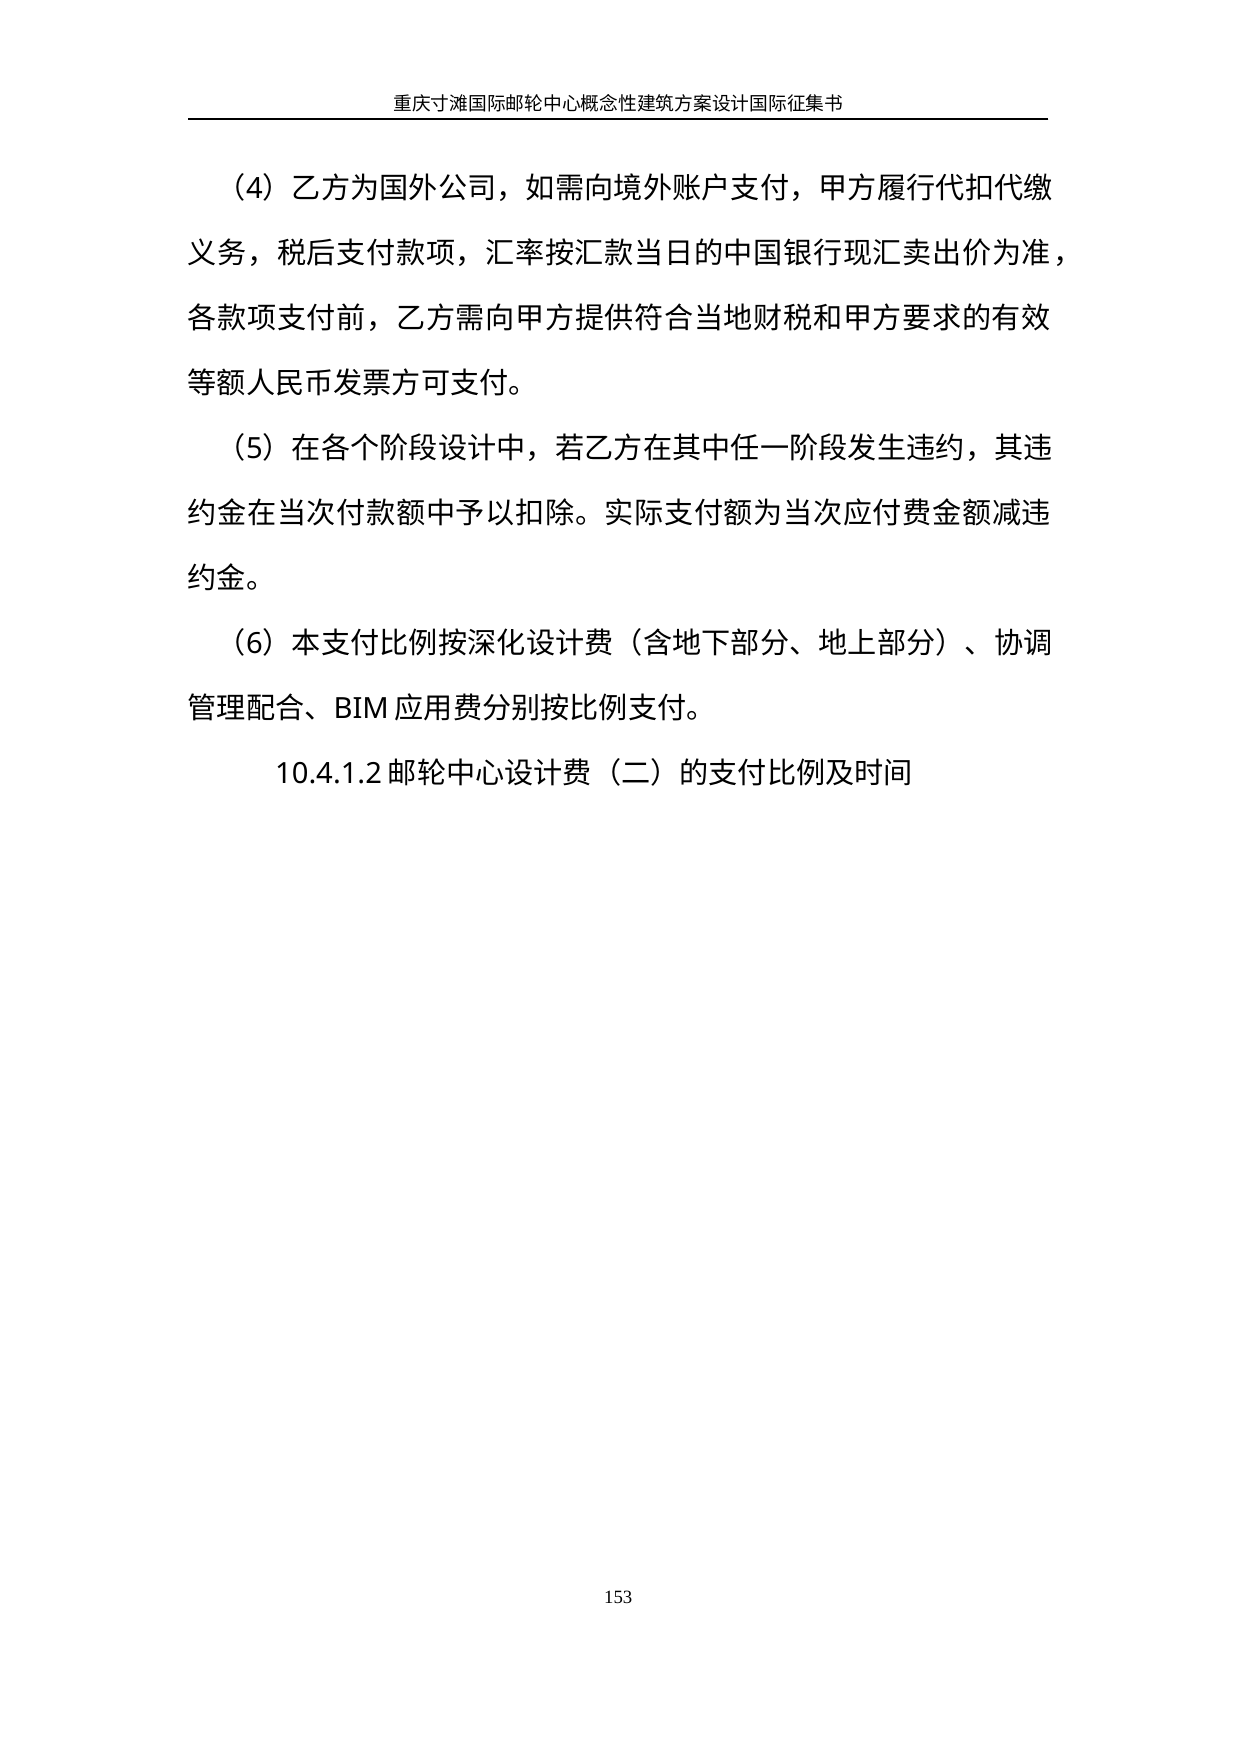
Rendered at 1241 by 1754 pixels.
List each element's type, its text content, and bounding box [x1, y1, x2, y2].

text 10.4.1.2邮轮中心设计费（二）的支付比例及时间 [187, 738, 1053, 803]
list 在各个阶段设计中，若乙方在其中任一阶段发生违约，其违约金在当次付款额中予以扣除。实际支付额为当次应付费金额减违约金。 [187, 413, 1053, 608]
list 乙方为国外公司，如需向境外账户支付，甲方履行代扣代缴义务，税后支付款项，汇率按汇款当日的中国银行现汇卖出价为准，各款项支付前，乙方需向甲方提供符合当地财税和甲方要求的有效等额人民币发票方可支付。 [187, 153, 1053, 413]
list 本支付比例按深化设计费（含地下部分、地上部分）、协调管理配合、BIM应用费分别按比例支付。 [187, 608, 1053, 738]
